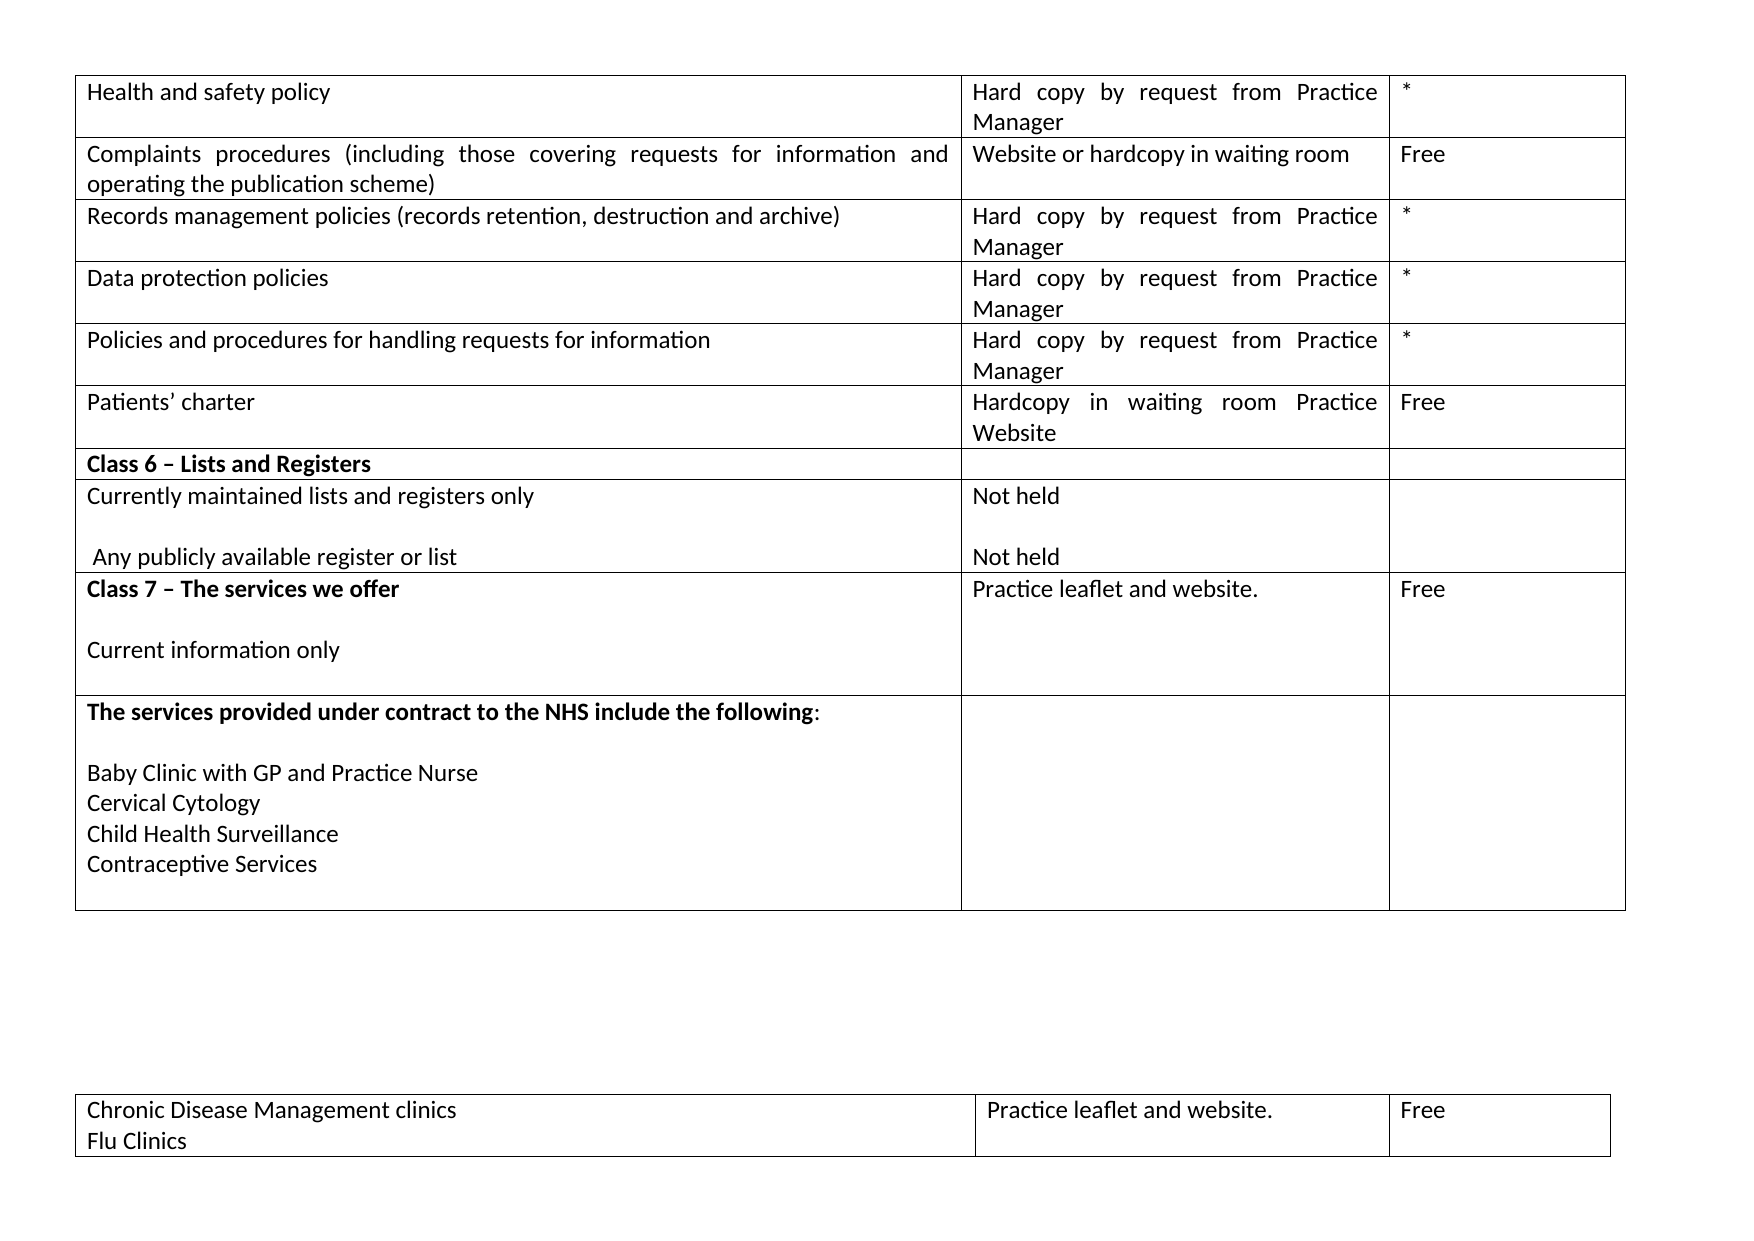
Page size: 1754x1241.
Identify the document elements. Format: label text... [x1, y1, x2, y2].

table_cell * [1390, 262, 1625, 323]
table_cell Records management policies (records retention, destruction and archive) [76, 200, 961, 261]
table_cell * [1390, 324, 1625, 385]
table_cell Complaints procedures (including those covering requests for information and operating the publication scheme) [76, 138, 961, 199]
table_cell [1390, 696, 1625, 909]
table_cell Class 6 – Lists and Registers [76, 449, 961, 479]
table_cell Hardcopy in waiting room Practice Website [962, 386, 1389, 447]
table_cell * [1390, 76, 1625, 137]
table_cell Policies and procedures for handling requests for information [76, 324, 961, 385]
table_cell [1390, 480, 1625, 572]
table_cell Patients’ charter [76, 386, 961, 447]
table_cell [1390, 449, 1625, 479]
table_cell Website or hardcopy in waiting room [962, 138, 1389, 199]
table_cell Free [1390, 573, 1625, 695]
table_cell [962, 449, 1389, 479]
table_cell Health and safety policy [76, 76, 961, 137]
table_cell Free [1390, 138, 1625, 199]
table_cell Class 7 – The services we offer Current information only [76, 573, 961, 695]
table_cell * [1390, 200, 1625, 261]
table_cell Hard copy by request from Practice Manager [962, 324, 1389, 385]
table_cell Hard copy by request from Practice Manager [962, 262, 1389, 323]
table_cell Hard copy by request from Practice Manager [962, 200, 1389, 261]
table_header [76, 1095, 975, 1156]
table_cell Practice leaflet and website. [962, 573, 1389, 695]
table_cell [962, 696, 1389, 909]
table_header Free * [1390, 1095, 1610, 1156]
table_cell Data protection policies [76, 262, 961, 323]
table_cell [962, 76, 1389, 137]
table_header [976, 1095, 1389, 1156]
table_cell The services provided under contract to the NHS include the following: Baby Clinic with GP and Practice Nurse Cervical Cytology Child Health Surveillance Contraceptive Services [76, 696, 961, 909]
table_cell Not held Not held [962, 480, 1389, 572]
table_cell Currently maintained lists and registers only Any publicly available register or list [76, 480, 961, 572]
table_cell Free [1390, 386, 1625, 447]
